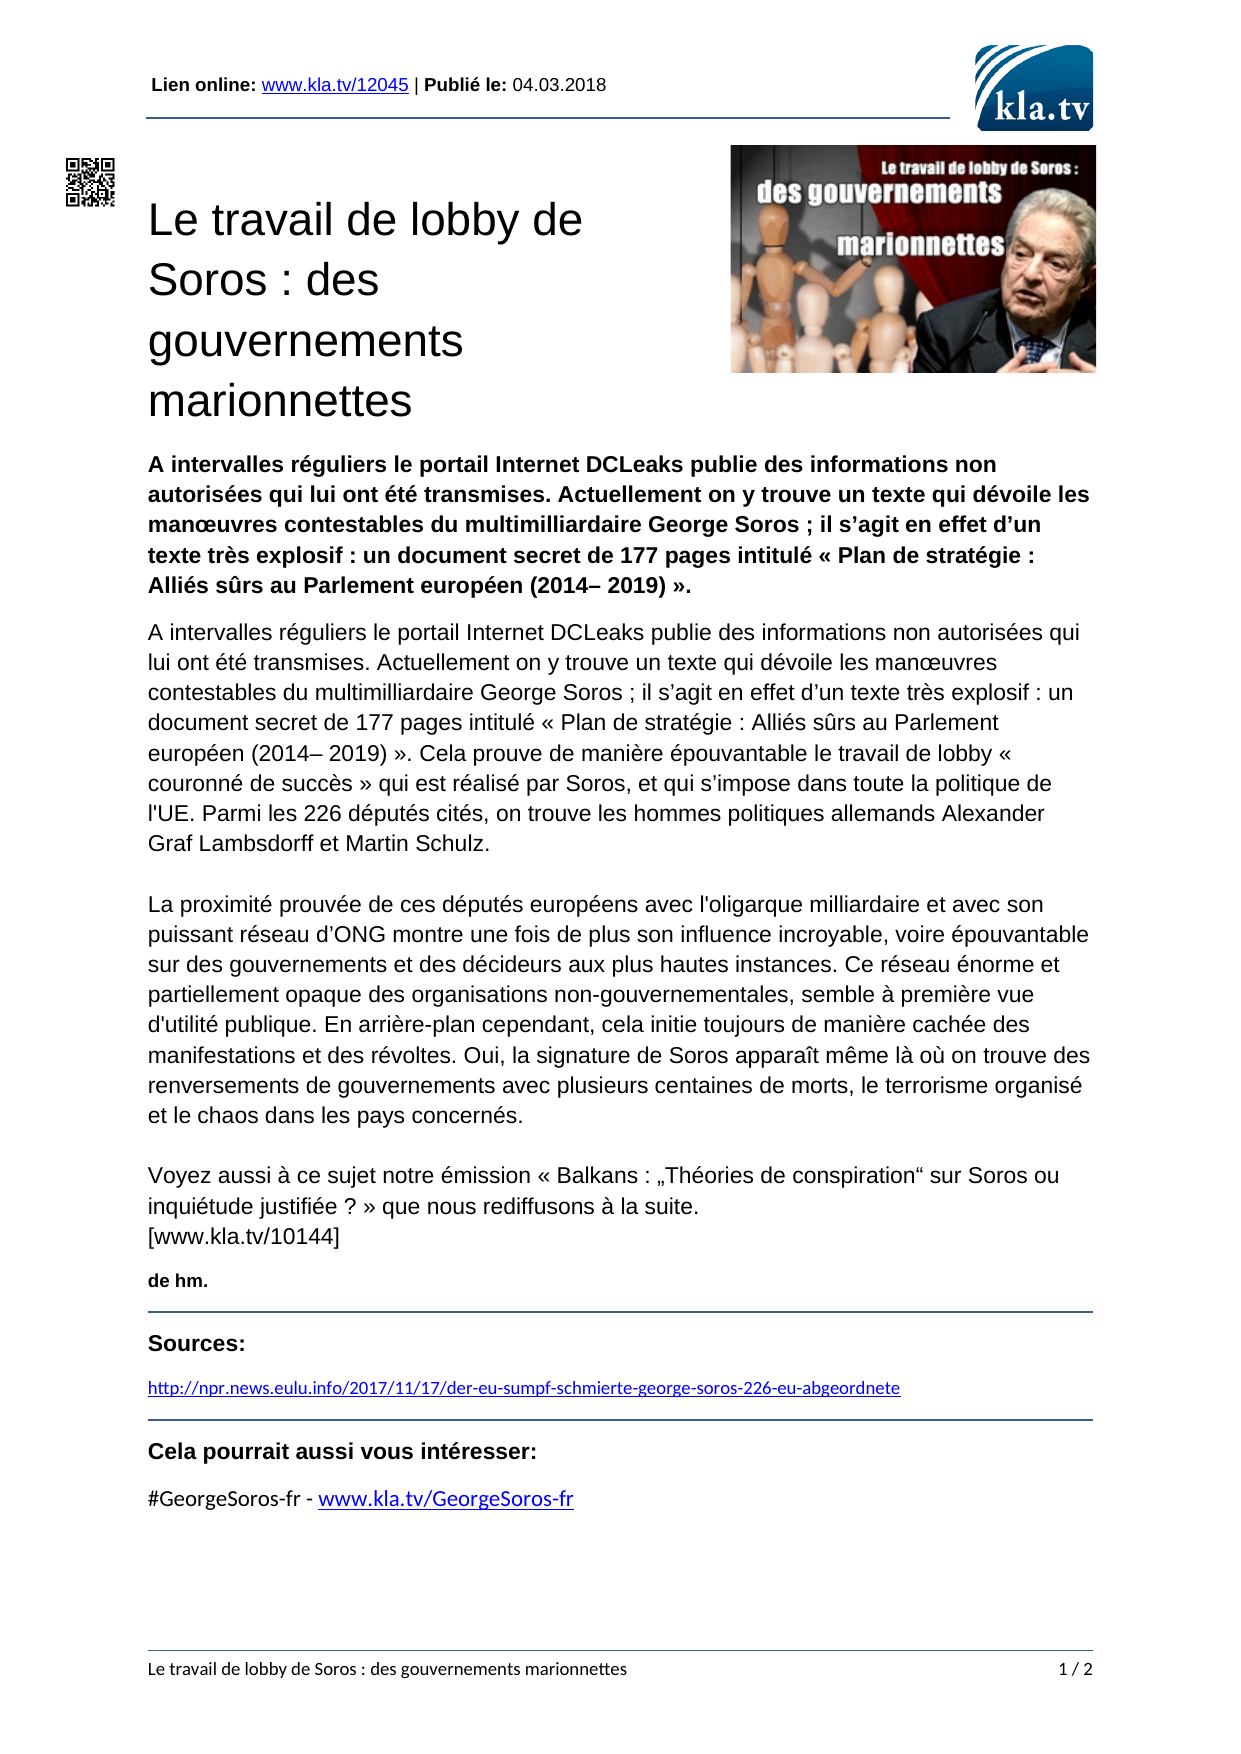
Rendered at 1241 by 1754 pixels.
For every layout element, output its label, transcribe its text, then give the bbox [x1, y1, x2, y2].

text A intervalles réguliers le portail Internet DCLeaks publie des informations non autorisées qui lui ont été transmises. Actuellement on y trouve un texte qui dévoile les manœuvres contestables du multimilliardaire George Soros ; il s’agit en effet d’un texte très explosif : un document secret de 177 pages intitulé « Plan de stratégie : Alliés sûrs au Parlement européen (2014– 2019) ». [148, 451, 1093, 598]
text http://npr.news.eulu.info/2017/11/17/der-eu-sumpf-schmierte-george-soros-226-eu-abgeordnete [148, 1376, 1093, 1399]
text #GeorgeSoros-fr - www.kla.tv/GeorgeSoros-fr [148, 1484, 1093, 1512]
text de hm. [148, 1270, 1093, 1291]
text A intervalles réguliers le portail Internet DCLeaks publie des informations non autorisées qui lui ont été transmises. Actuellement on y trouve un texte qui dévoile les manœuvres contestables du multimilliardaire George Soros ; il s’agit en effet d’un texte très explosif : un document secret de 177 pages intitulé « Plan de stratégie : Alliés sûrs au Parlement européen (2014– 2019) ». Cela prouve de manière épouvantable le travail de lobby « couronné de succès » qui est réalisé par Soros, et qui s’impose dans toute la politique de l'UE. Parmi les 226 députés cités, on trouve les hommes politiques allemands Alexander Graf Lambsdorff et Martin Schulz. La proximité prouvée de ces députés européens avec l'oligarque milliardaire et avec son puissant réseau d’ONG montre une fois de plus son influence incroyable, voire épouvantable sur des gouvernements et des décideurs aux plus hautes instances. Ce réseau énorme et partiellement opaque des organisations non-gouvernementales, semble à première vue d'utilité publique. En arrière-plan cependant, cela initie toujours de manière cachée des manifestations et des révoltes. Oui, la signature de Soros apparaît même là où on trouve des renversements de gouvernements avec plusieurs centaines de morts, le terrorisme organisé et le chaos dans les pays concernés. Voyez aussi à ce sujet notre émission « Balkans : „Théories de conspiration“ sur Soros ou inquiétude justifiée ? » que nous rediffusons à la suite. [www.kla.tv/10144] [148, 619, 1093, 1249]
text Sources: [148, 1313, 1093, 1356]
text Cela pourrait aussi vous intéresser: [148, 1421, 1093, 1464]
text Le travail de lobby de Soros : des gouvernements marionnettes [148, 192, 1093, 427]
